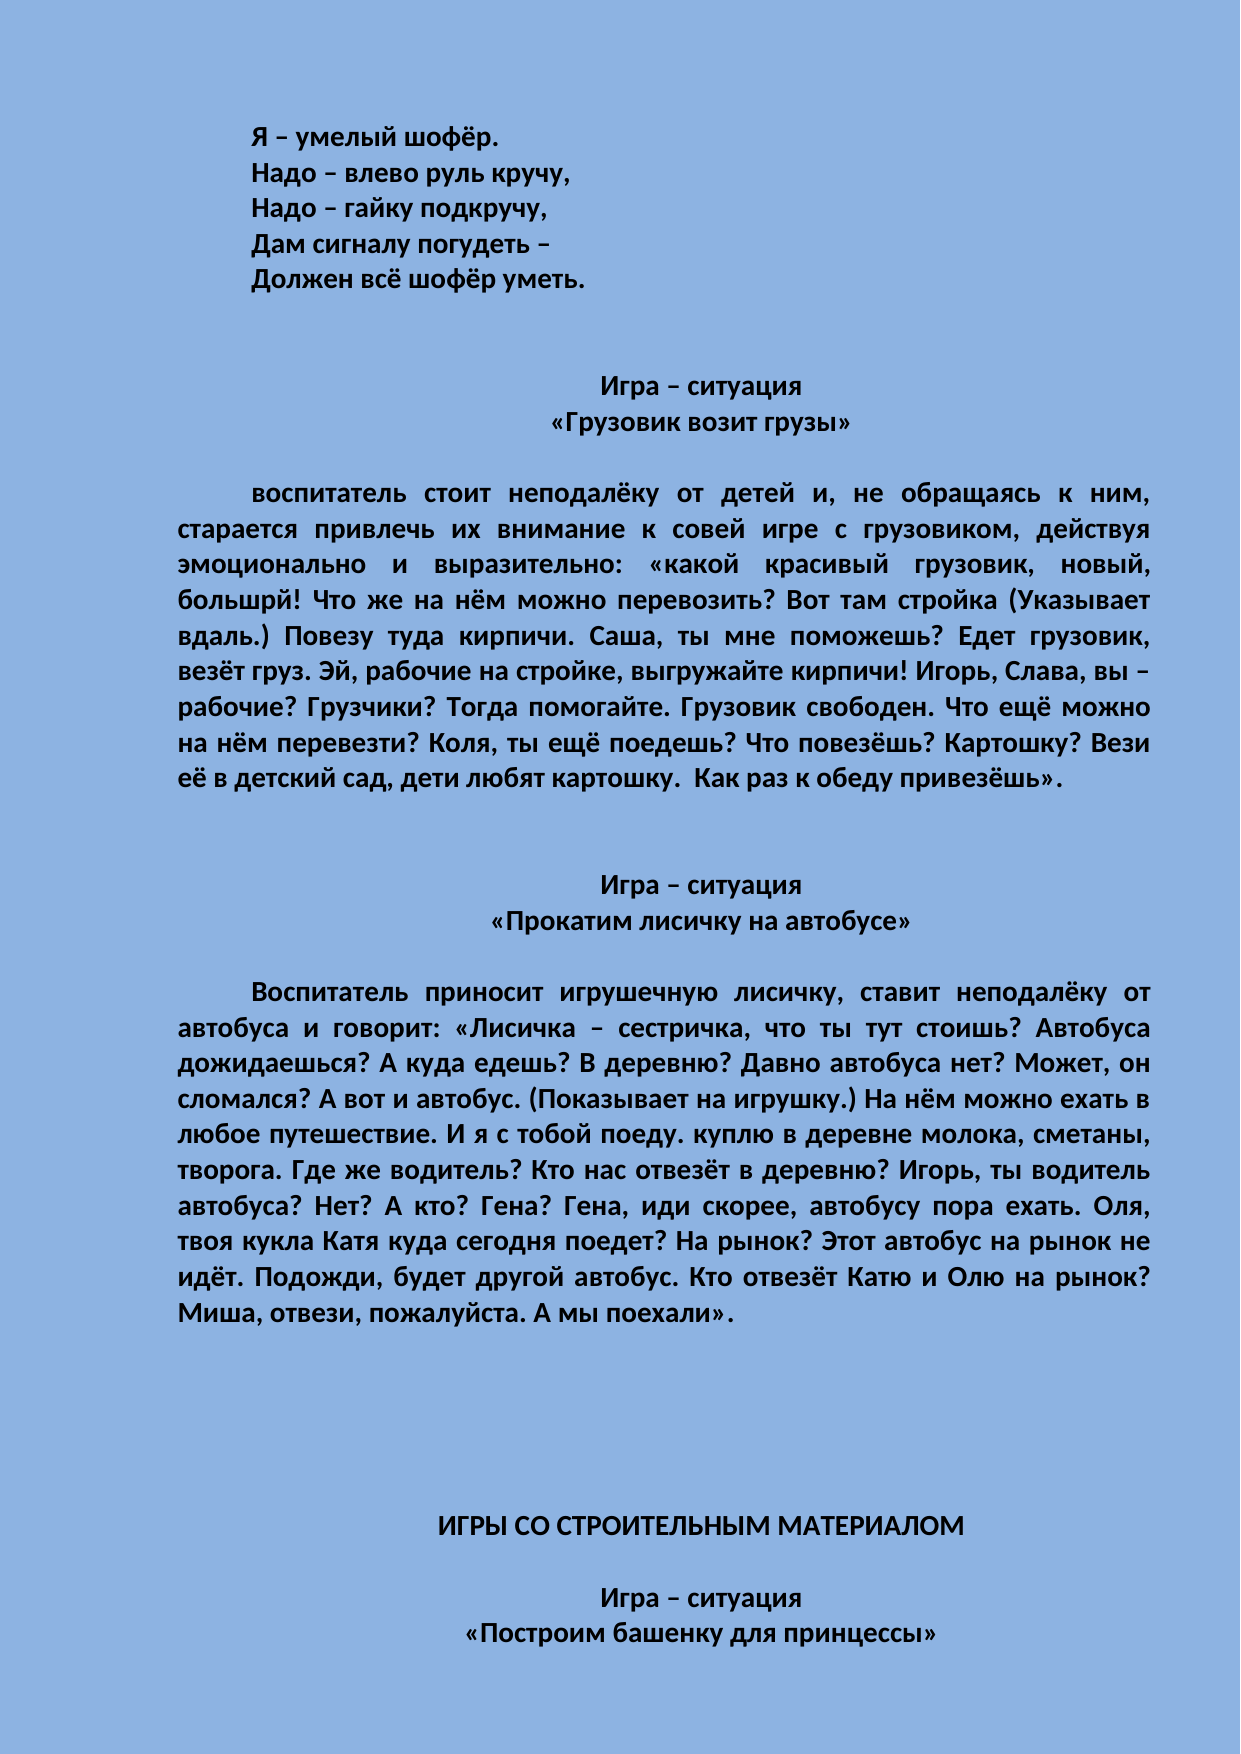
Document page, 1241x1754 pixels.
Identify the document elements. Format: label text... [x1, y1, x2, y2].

text Надо – влево руль кручу, [177, 154, 1152, 189]
text Игра – ситуация [177, 367, 1152, 403]
text воспитатель стоит неподалёку от детей и, не обращаясь к ним, старается привлечь их внимание к совей игре с грузовиком, действуя эмоционально и выразительно: «какой красивый грузовик, новый, большрй! Что же на нём можно перевозить? Вот там стройка (Указывает вдаль.) Повезу туда кирпичи. Саша, ты мне поможешь? Едет грузовик, везёт груз. Эй, рабочие на стройке, выгружайте кирпичи! Игорь, Слава, вы – рабочие? Грузчики? Тогда помогайте. Грузовик свободен. Что ещё можно на нём перевезти? Коля, ты ещё поедешь? Что повезёшь? Картошку? Вези её в детский сад, дети любят картошку. Как раз к обеду привезёшь». [177, 474, 1152, 795]
text Игра – ситуация [177, 1579, 1152, 1614]
text ИГРЫ СО СТРОИТЕЛЬНЫМ МАТЕРИАЛОМ [177, 1507, 1152, 1543]
text Должен всё шофёр уметь. [177, 261, 1152, 296]
text Я – умелый шофёр. [177, 118, 1152, 154]
text «Построим башенку для принцессы» [177, 1614, 1152, 1650]
text «Прокатим лисичку на автобусе» [177, 902, 1152, 937]
text Воспитатель приносит игрушечную лисичку, ставит неподалёку от автобуса и говорит: «Лисичка – сестричка, что ты тут стоишь? Автобуса дожидаешься? А куда едешь? В деревню? Давно автобуса нет? Может, он сломался? А вот и автобус. (Показывает на игрушку.) На нём можно ехать в любое путешествие. И я с тобой поеду. куплю в деревне молока, сметаны, творога. Где же водитель? Кто нас отвезёт в деревню? Игорь, ты водитель автобуса? Нет? А кто? Гена? Гена, иди скорее, автобусу пора ехать. Оля, твоя кукла Катя куда сегодня поедет? На рынок? Этот автобус на рынок не идёт. Подожди, будет другой автобус. Кто отвезёт Катю и Олю на рынок? Миша, отвези, пожалуйста. А мы поехали». [177, 973, 1152, 1329]
text Игра – ситуация [177, 866, 1152, 902]
text Дам сигналу погудеть – [177, 225, 1152, 261]
text «Грузовик возит грузы» [177, 403, 1152, 439]
text Надо – гайку подкручу, [177, 189, 1152, 225]
